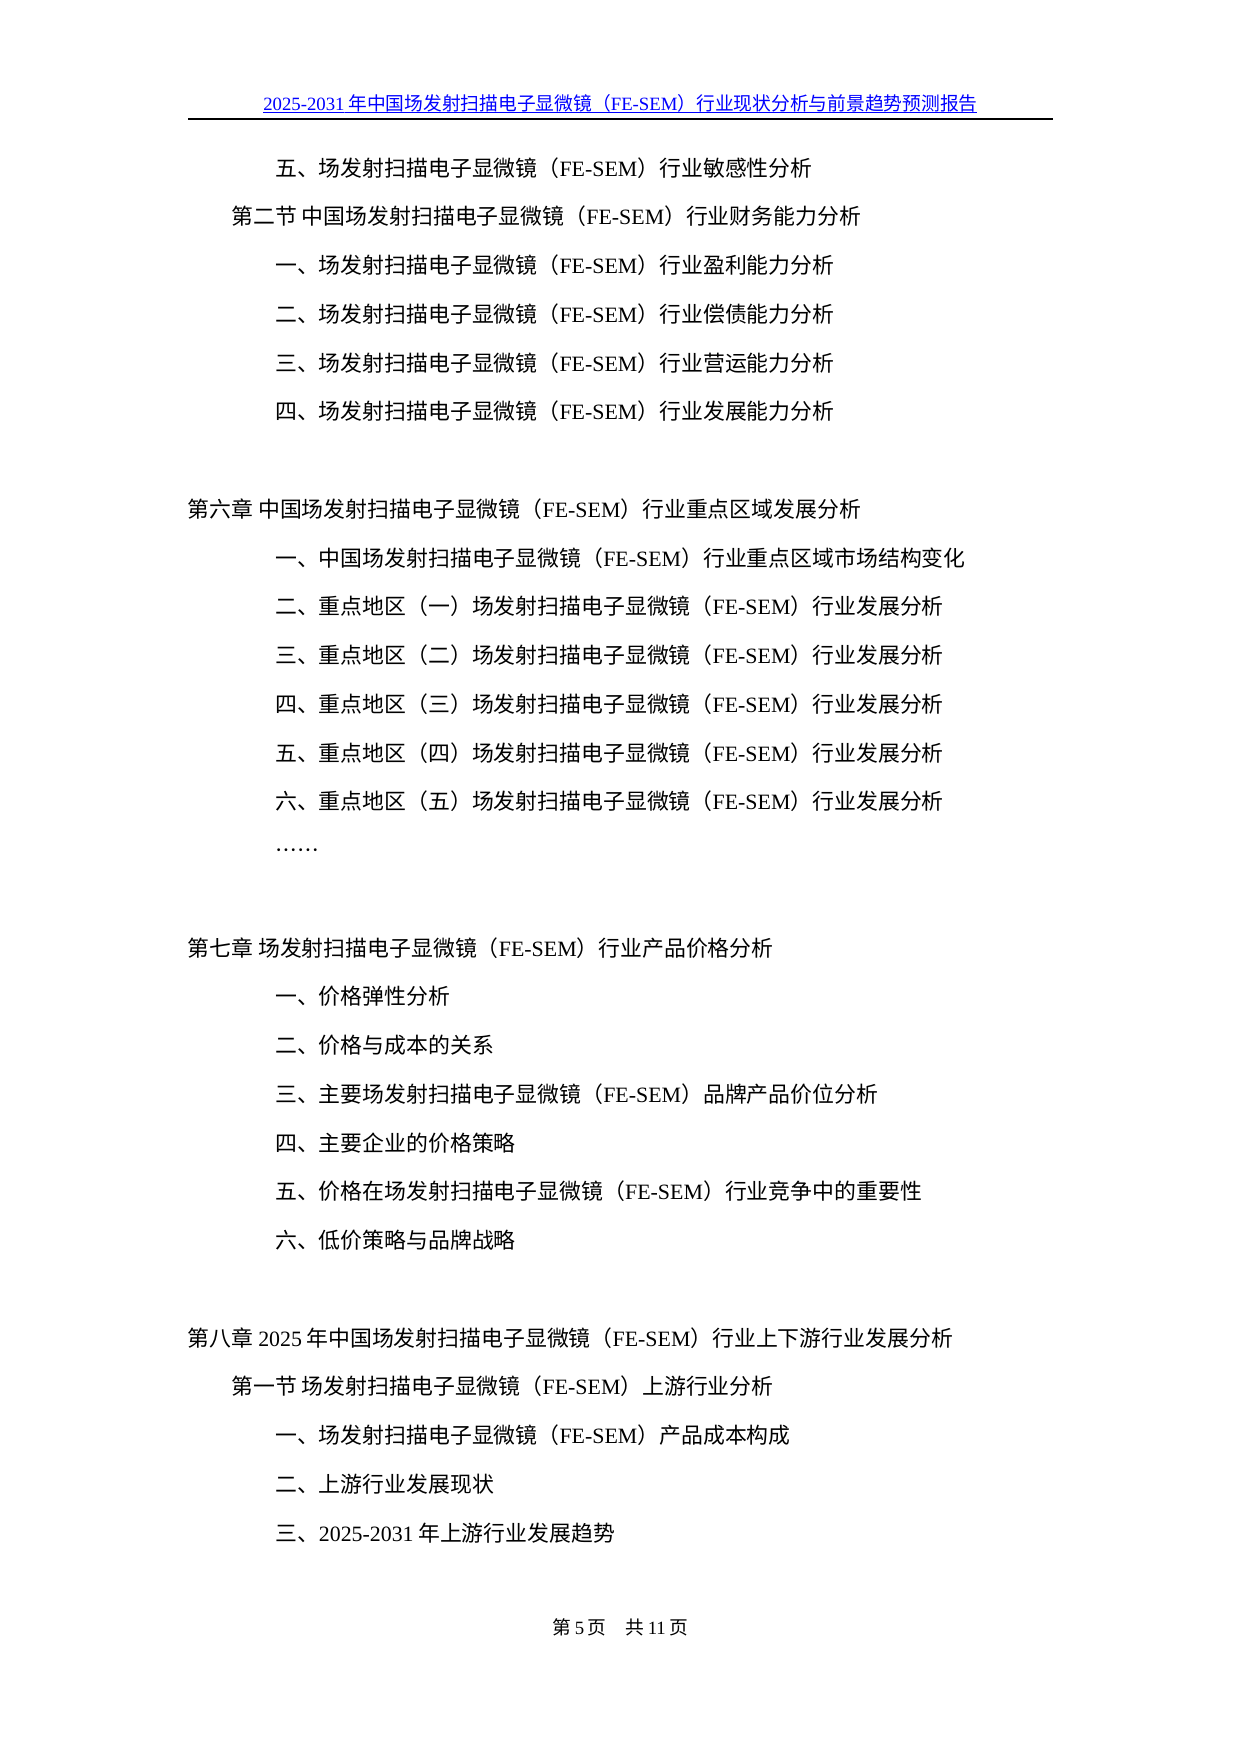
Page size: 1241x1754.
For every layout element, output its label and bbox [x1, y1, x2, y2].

text [187, 150, 1053, 1548]
